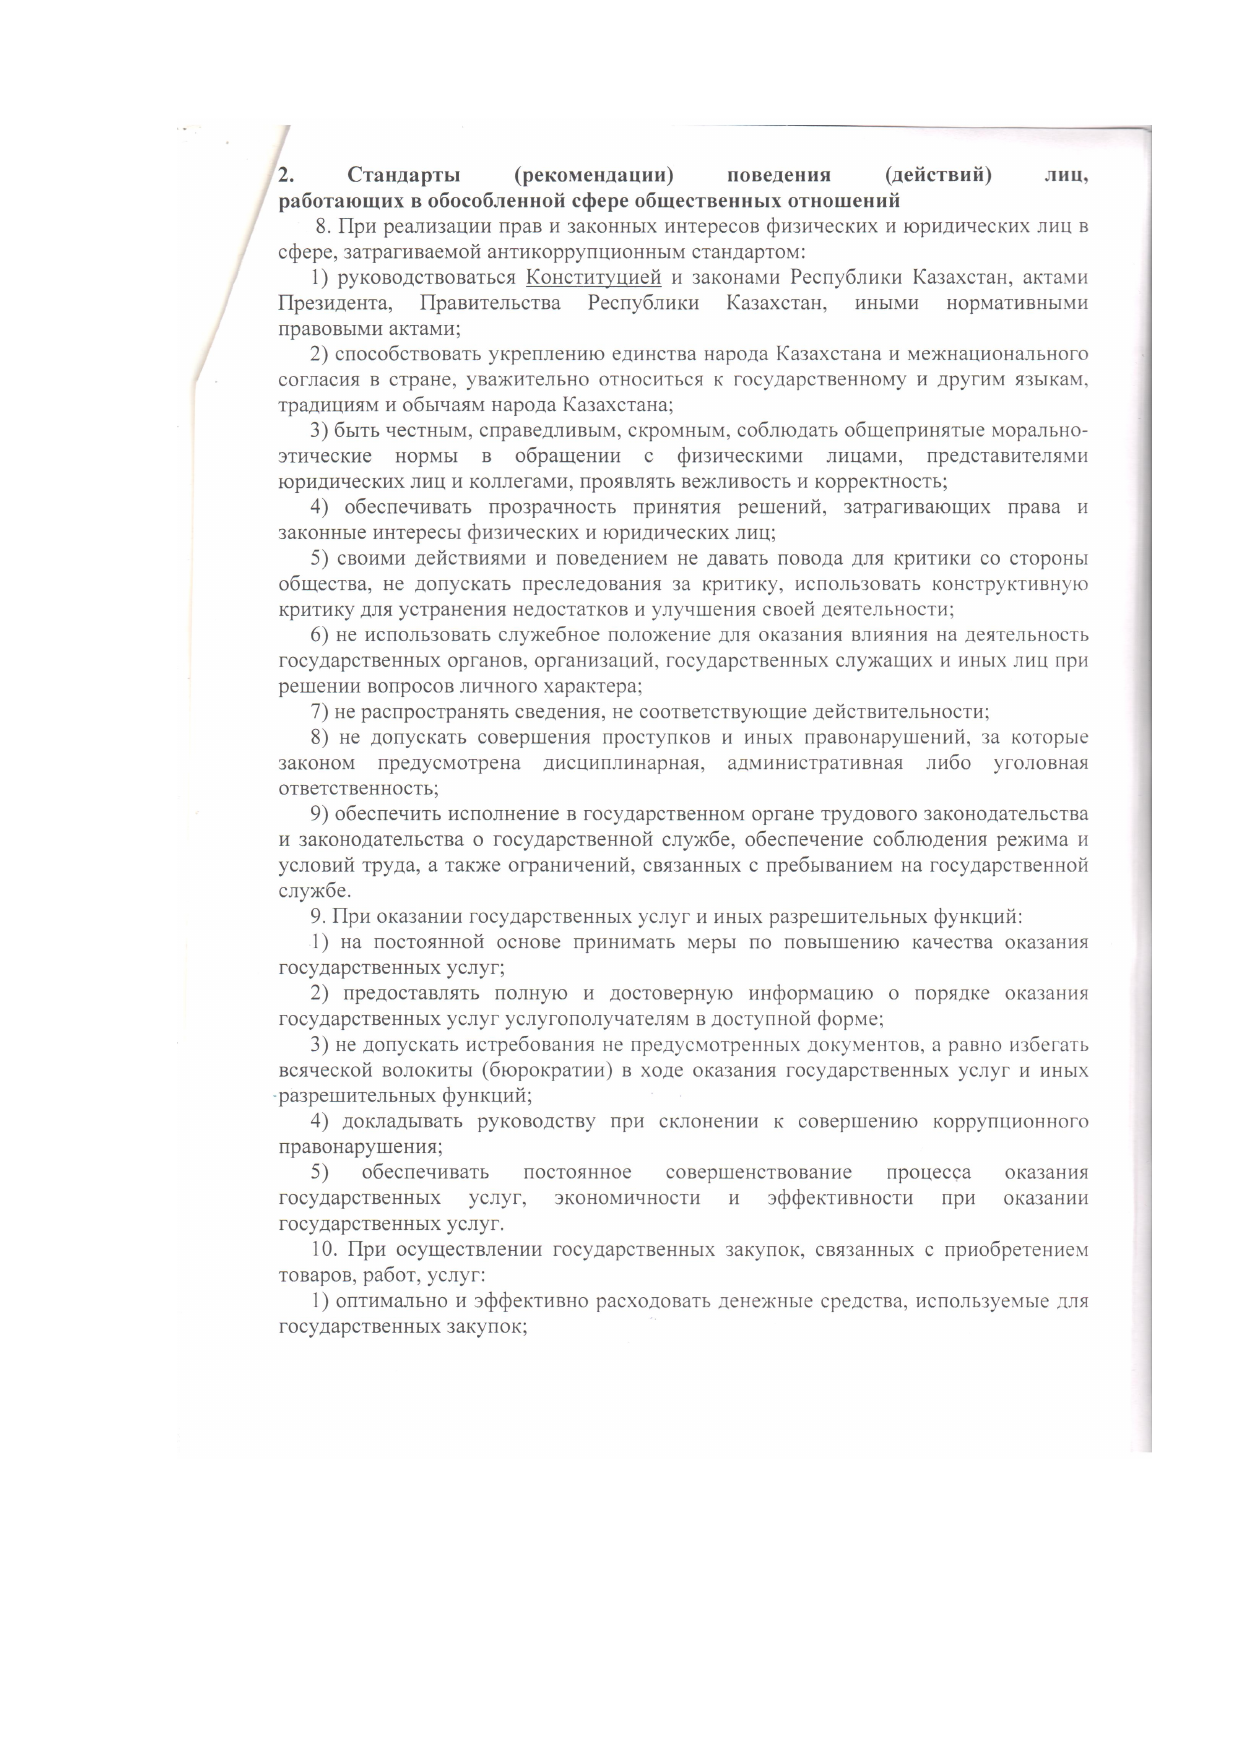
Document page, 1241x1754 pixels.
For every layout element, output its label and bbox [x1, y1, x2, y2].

picture [177, 118, 1152, 1459]
